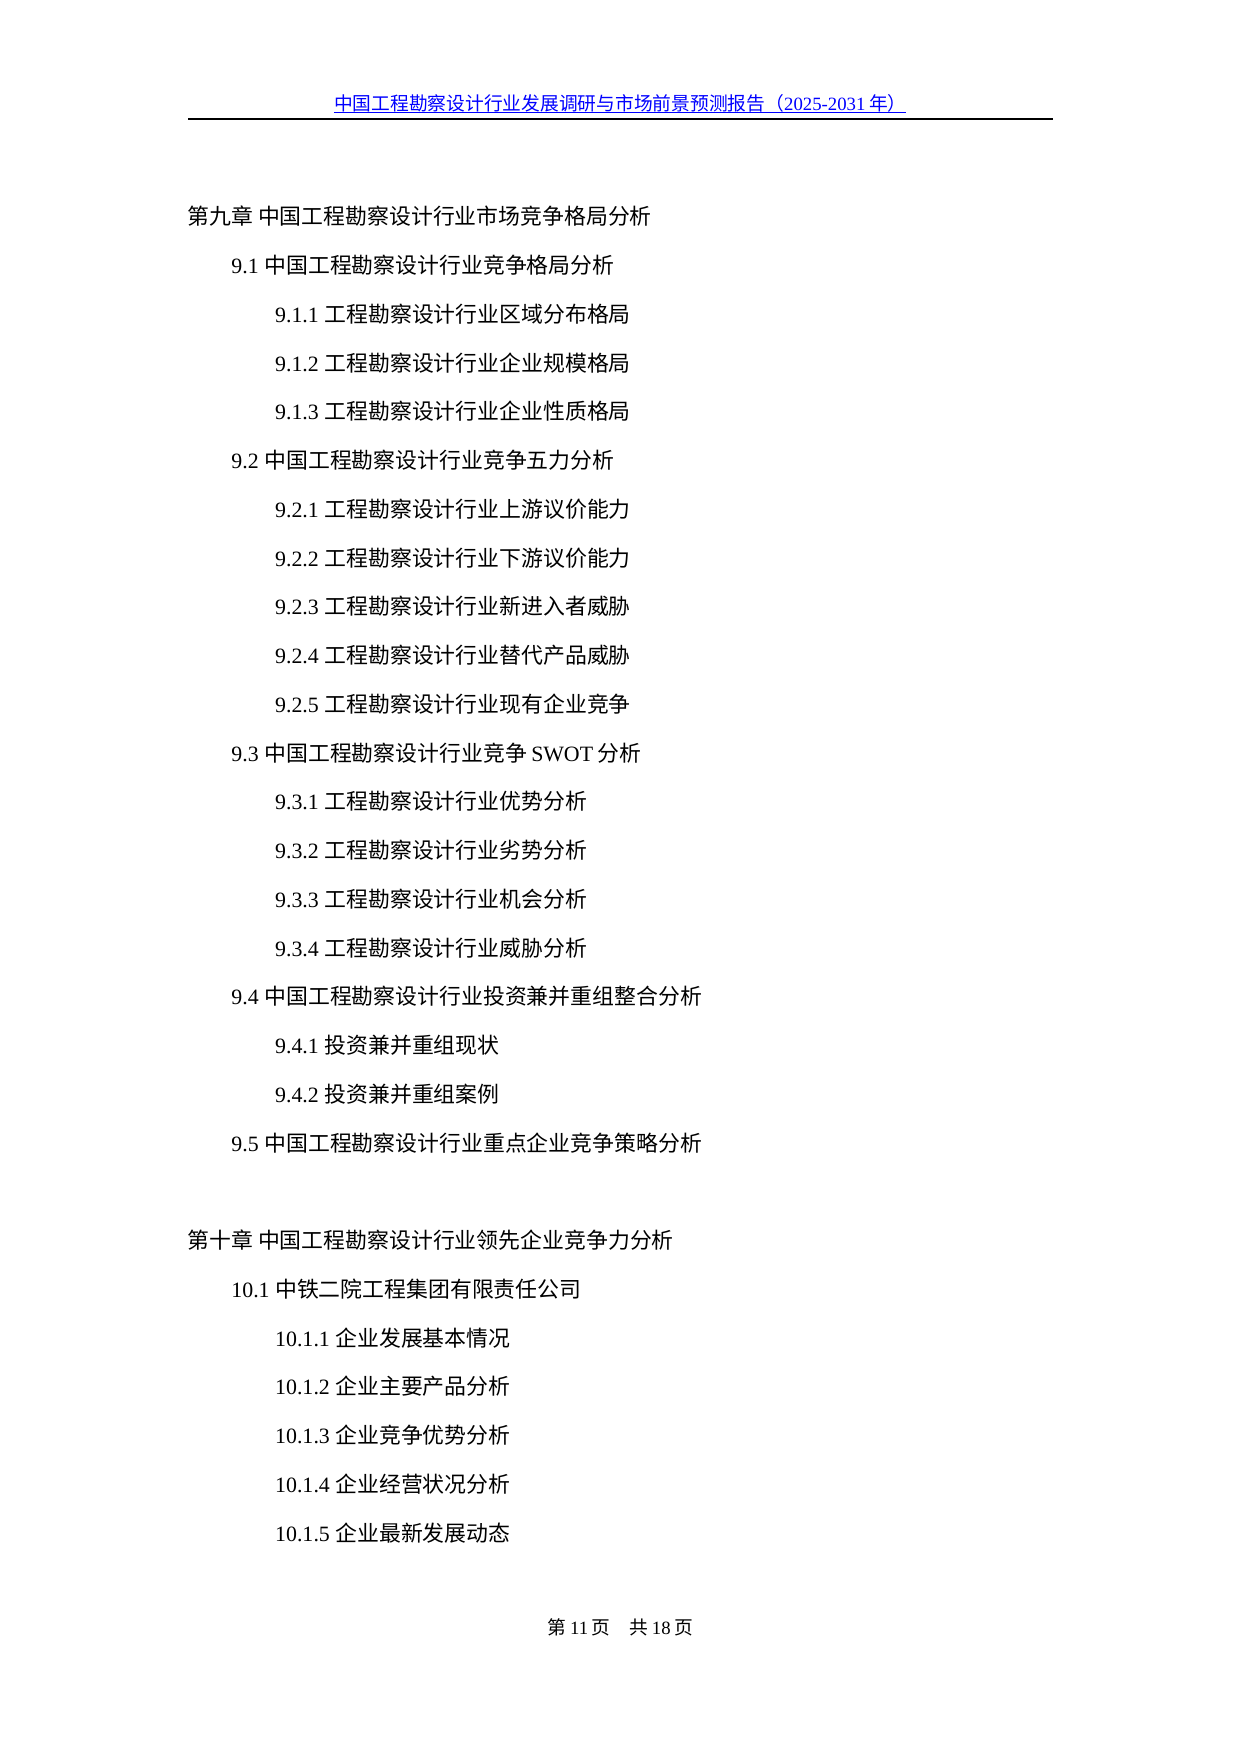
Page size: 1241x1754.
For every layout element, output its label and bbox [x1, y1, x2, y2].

text [187, 150, 1053, 1548]
